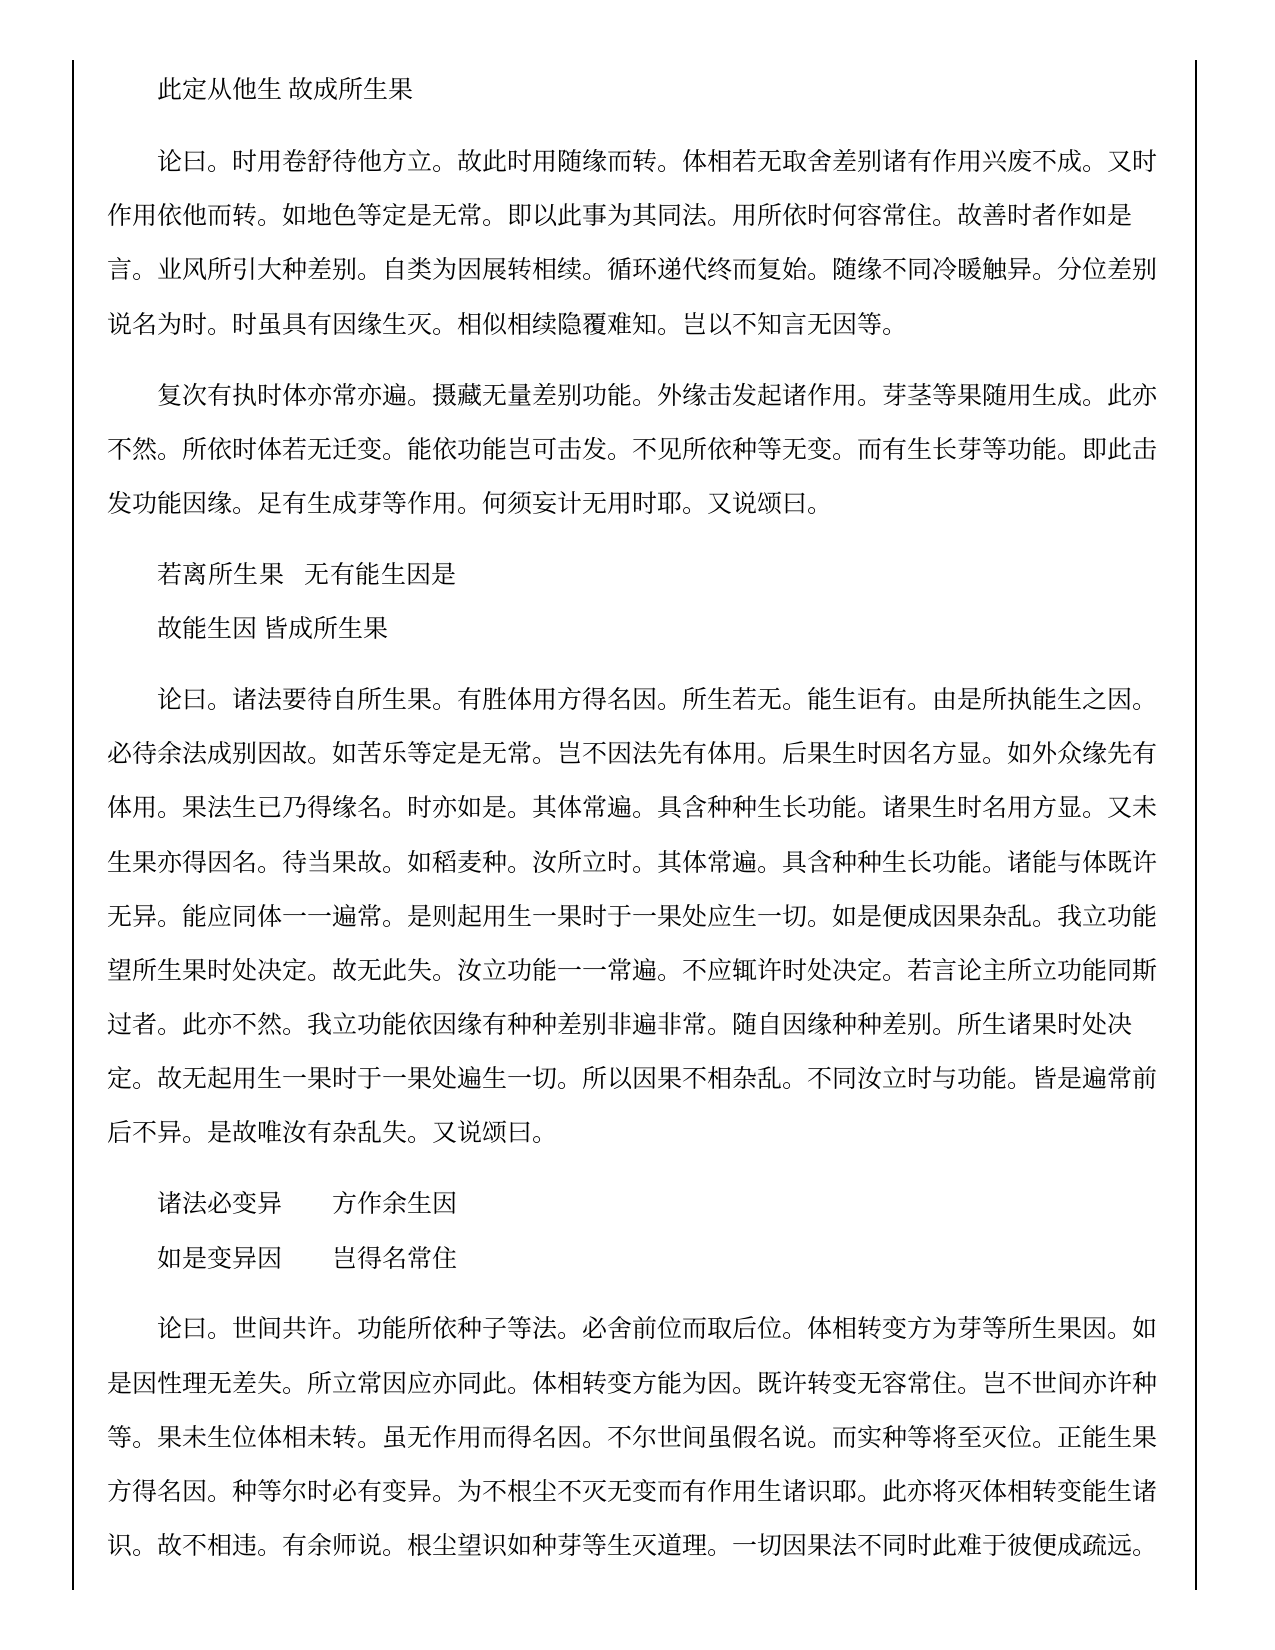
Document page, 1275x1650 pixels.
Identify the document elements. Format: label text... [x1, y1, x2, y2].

text 诸法必变异 方作余生因如是变异因 岂得名常住 [157, 1184, 458, 1274]
text 论曰。诸法要待自所生果。有胜体用方得名因。所生若无。能生讵有。由是所执能生之因。必待余法成别因故。如苦乐等定是无常。岂不因法先有体用。后果生时因名方显。如外众缘先有体用。果法生已乃得缘名。时亦如是。其体常遍。具含种种生长功能。诸果生时名用方显。又未生果亦得因名。待当果故。如稻麦种。汝所立时。其体常遍。具含种种生长功能。诸能与体既许无异。能应同体一一遍常。是则起用生一果时于一果处应生一切。如是便成因果杂乱。我立功能望所生果时处决定。故无此失。汝立功能一一常遍。不应辄许时处决定。若言论主所立功能同斯过者。此亦不然。我立功能依因缘有种种差别非遍非常。随自因缘种种差别。所生诸果时处决 定。故无起用生一果时于一果处遍生一切。所以因果不相杂乱。不同汝立时与功能。皆是遍常前后不异。是故唯汝有杂乱失。又说颂曰。 [107, 680, 1159, 1149]
text 此定从他生 故成所生果 [157, 70, 1195, 106]
text 论曰。世间共许。功能所依种子等法。必舍前位而取后位。体相转变方为芽等所生果因。如是因性理无差失。所立常因应亦同此。体相转变方能为因。既许转变无容常住。岂不世间亦许种等。果未生位体相未转。虽无作用而得名因。不尔世间虽假名说。而实种等将至灭位。正能生果方得名因。种等尔时必有变异。为不根尘不灭无变而有作用生诸识耶。此亦将灭体相转变能生诸识。故不相违。有余师说。根尘望识如种芽等生灭道理。一切因果法不同时此难于彼便成疏远。 [107, 1309, 1159, 1562]
text 若离所生果 无有能生因是故能生因 皆成所生果 [157, 554, 458, 645]
text 论曰。时用卷舒待他方立。故此时用随缘而转。体相若无取舍差别诸有作用兴废不成。又时作用依他而转。如地色等定是无常。即以此事为其同法。用所依时何容常住。故善时者作如是 言。业风所引大种差别。自类为因展转相续。循环递代终而复始。随缘不同冷暖触异。分位差别说名为时。时虽具有因缘生灭。相似相续隐覆难知。岂以不知言无因等。 [107, 142, 1159, 340]
text 复次有执时体亦常亦遍。摄藏无量差别功能。外缘击发起诸作用。芽茎等果随用生成。此亦不然。所依时体若无迁变。能依功能岂可击发。不见所依种等无变。而有生长芽等功能。即此击发功能因缘。足有生成芽等作用。何须妄计无用时耶。又说颂曰。 [107, 375, 1159, 519]
